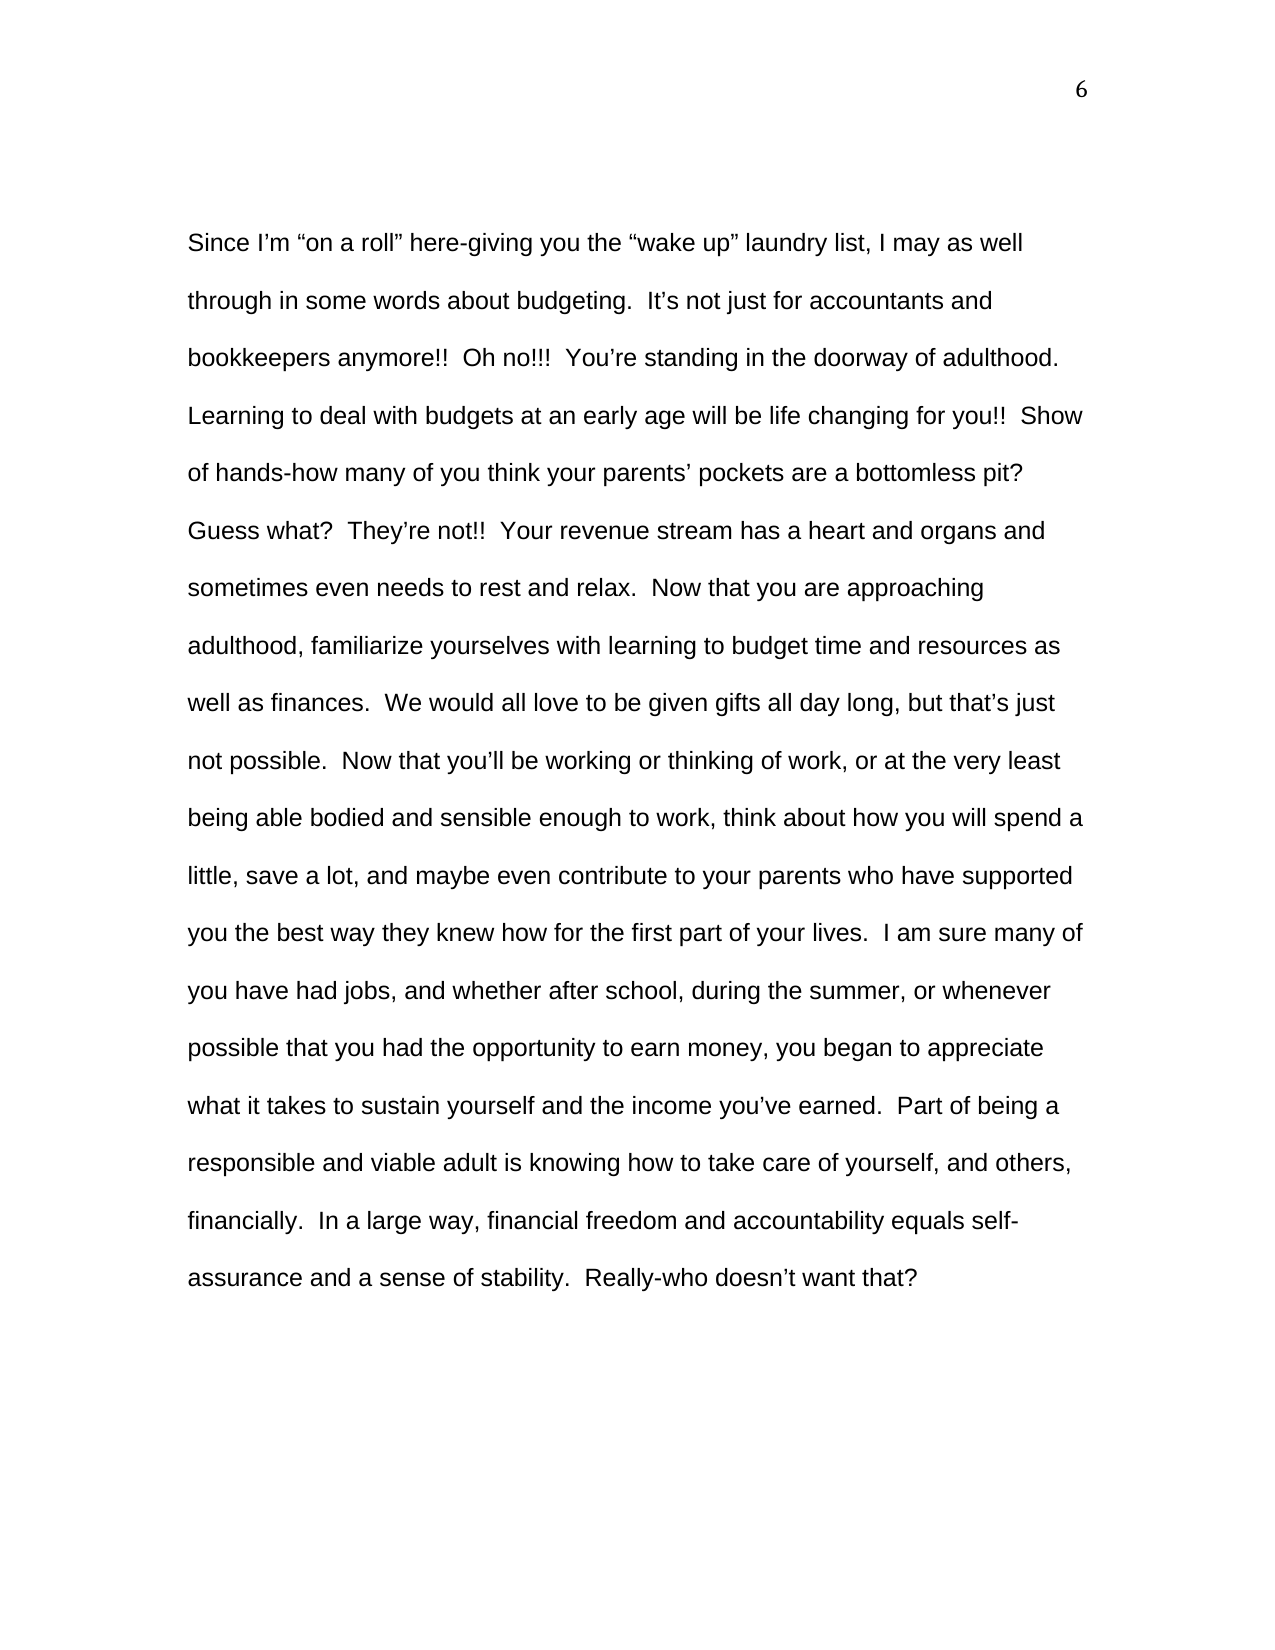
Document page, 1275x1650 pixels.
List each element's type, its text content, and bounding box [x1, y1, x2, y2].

text Since I’m “on a roll” here-giving you the “wake up” laundry list, I may as well through in some words about budgeting. It’s not just for accountants and bookkeepers anymore!! Oh no!!! You’re standing in the doorway of adulthood. Learning to deal with budgets at an early age will be life changing for you!! Show of hands-how many of you think your parents’ pockets are a bottomless pit? Guess what? They’re not!! Your revenue stream has a heart and organs and sometimes even needs to rest and relax. Now that you are approaching adulthood, familiarize yourselves with learning to budget time and resources as well as finances. We would all love to be given gifts all day long, but that’s just not possible. Now that you’ll be working or thinking of work, or at the very least being able bodied and sensible enough to work, think about how you will spend a little, save a lot, and maybe even contribute to your parents who have supported you the best way they knew how for the first part of your lives. I am sure many of you have had jobs, and whether after school, during the summer, or whenever possible that you had the opportunity to earn money, you began to appreciate what it takes to sustain yourself and the income you’ve earned. Part of being a responsible and viable adult is knowing how to take care of yourself, and others, financially. In a large way, financial freedom and accountability equals self-assurance and a sense of stability. Really-who doesn’t want that? [187, 228, 1087, 1292]
